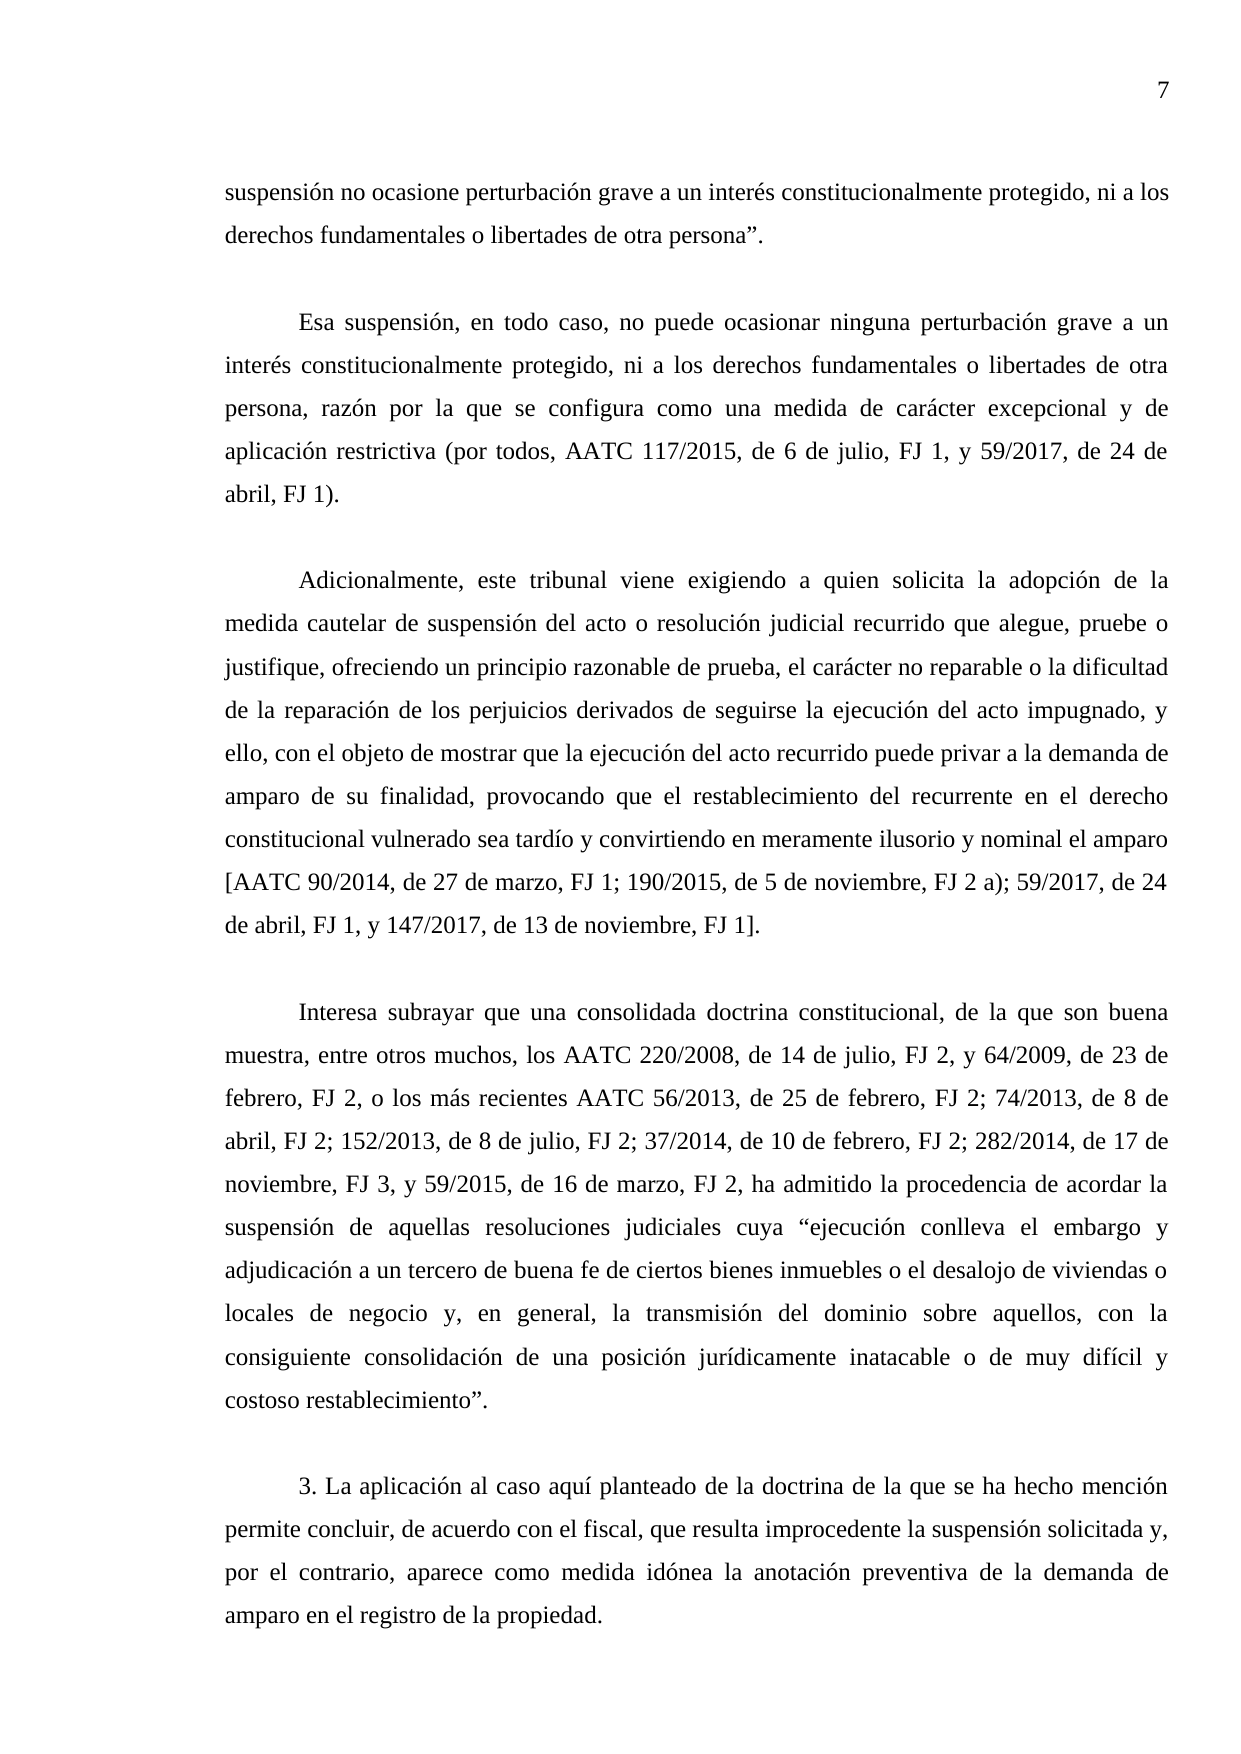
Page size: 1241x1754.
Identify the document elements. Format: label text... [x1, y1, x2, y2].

text Adicionalmente, este tribunal viene exigiendo a quien solicita la adopción de la medida cautelar de suspensión del acto o resolución judicial recurrido que alegue, pruebe o justifique, ofreciendo un principio razonable de prueba, el carácter no reparable o la dificultad de la reparación de los perjuicios derivados de seguirse la ejecución del acto impugnado, y ello, con el objeto de mostrar que la ejecución del acto recurrido puede privar a la demanda de amparo de su finalidad, provocando que el restablecimiento del recurrente en el derecho constitucional vulnerado sea tardío y convirtiendo en meramente ilusorio y nominal el amparo [AATC 90/2014, de 27 de marzo, FJ 1; 190/2015, de 5 de noviembre, FJ 2 a); 59/2017, de 24 de abril, FJ 1, y 147/2017, de 13 de noviembre, FJ 1]. [224, 565, 1169, 939]
text Interesa subrayar que una consolidada doctrina constitucional, de la que son buena muestra, entre otros muchos, los AATC 220/2008, de 14 de julio, FJ 2, y 64/2009, de 23 de febrero, FJ 2, o los más recientes AATC 56/2013, de 25 de febrero, FJ 2; 74/2013, de 8 de abril, FJ 2; 152/2013, de 8 de julio, FJ 2; 37/2014, de 10 de febrero, FJ 2; 282/2014, de 17 de noviembre, FJ 3, y 59/2015, de 16 de marzo, FJ 2, ha admitido la procedencia de acordar la suspensión de aquellas resoluciones judiciales cuya “ejecución conlleva el embargo y adjudicación a un tercero de buena fe de ciertos bienes inmuebles o el desalojo de viviendas o locales de negocio y, en general, la transmisión del dominio sobre aquellos, con la consiguiente consolidación de una posición jurídicamente inatacable o de muy difícil y costoso restablecimiento”. [224, 997, 1169, 1413]
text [224, 177, 1169, 249]
text Esa suspensión, en todo caso, no puede ocasionar ninguna perturbación grave a un interés constitucionalmente protegido, ni a los derechos fundamentales o libertades de otra persona, razón por la que se configura como una medida de carácter excepcional y de aplicación restrictiva (por todos, AATC 117/2015, de 6 de julio, FJ 1, y 59/2017, de 24 de abril, FJ 1). [224, 307, 1169, 508]
text 3. La aplicación al caso aquí planteado de la doctrina de la que se ha hecho mención permite concluir, de acuerdo con el fiscal, que resulta improcedente la suspensión solicitada y, por el contrario, aparece como medida idónea la anotación preventiva de la demanda de amparo en el registro de la propiedad. [224, 1471, 1169, 1629]
